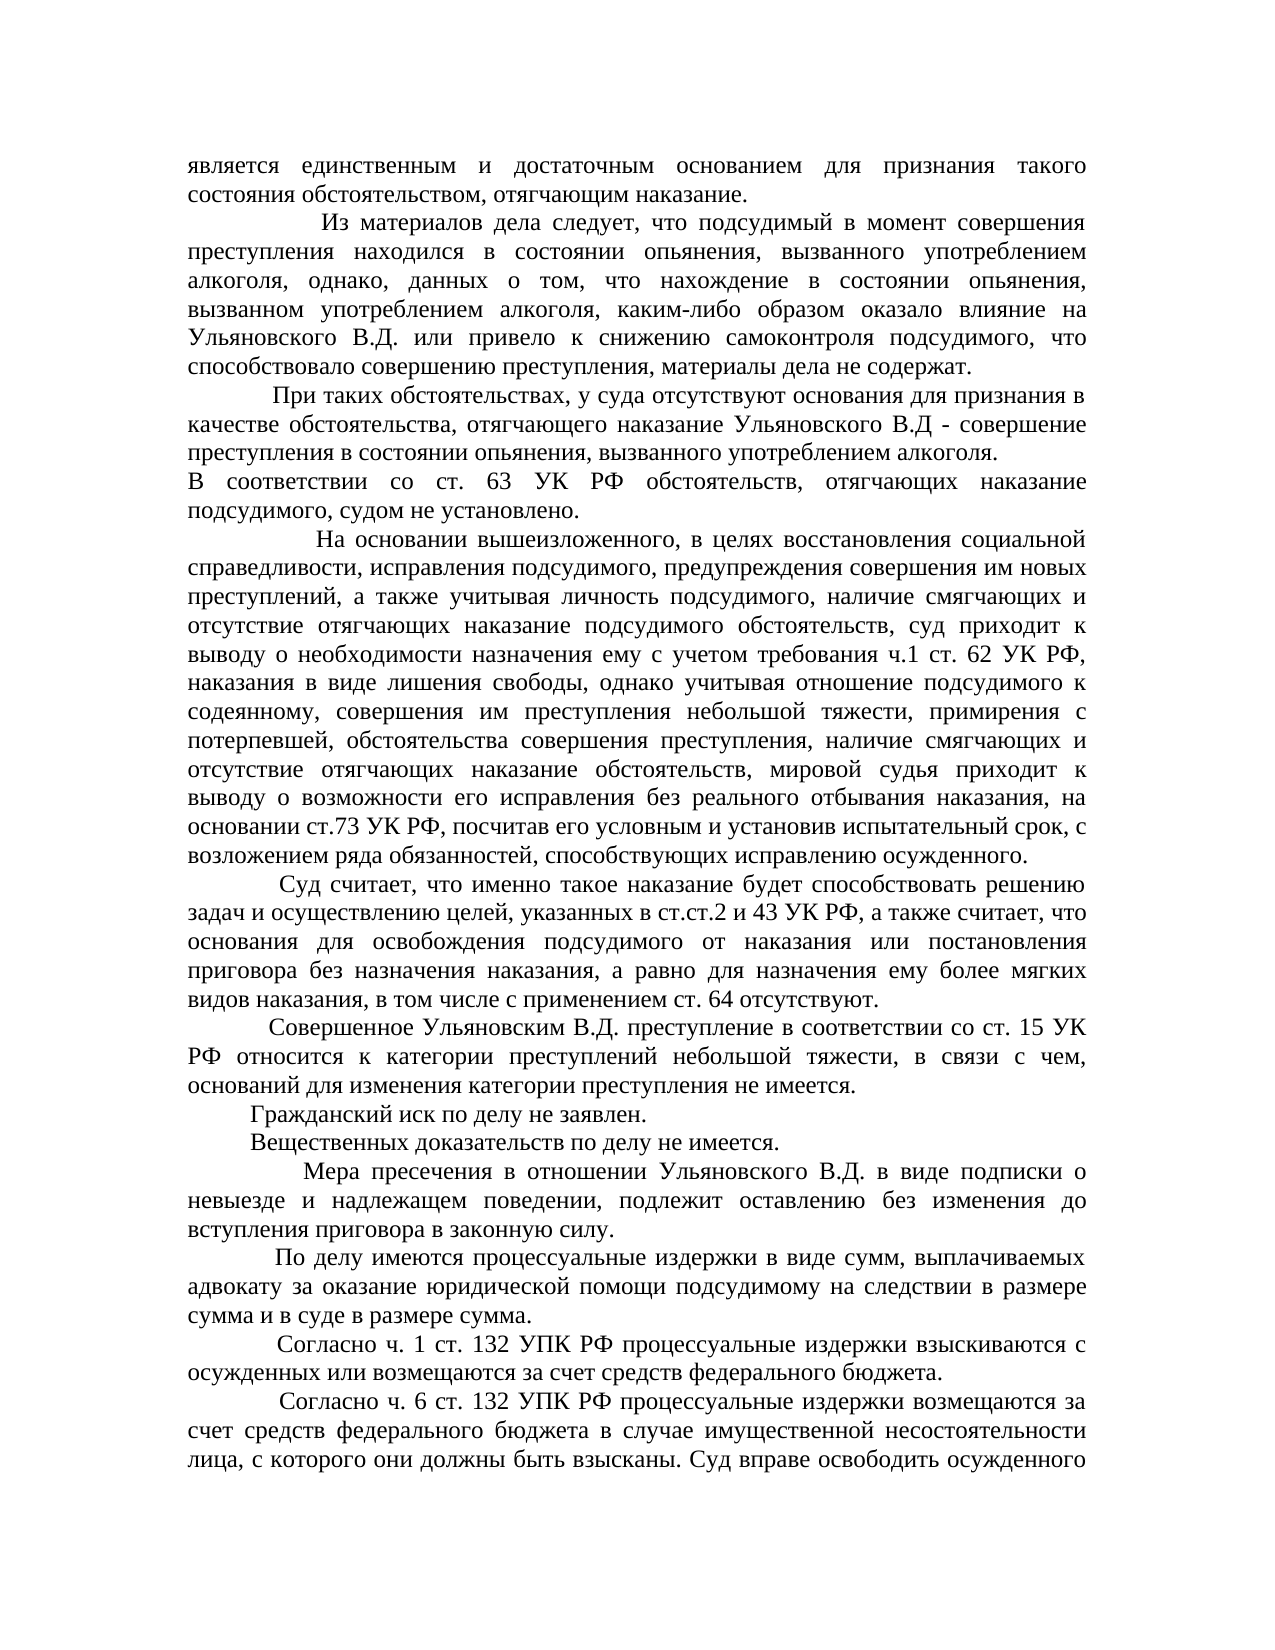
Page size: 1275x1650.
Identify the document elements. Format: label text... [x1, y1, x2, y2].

text Суд считает, что именно такое наказание будет способствовать решению задач и осуществлению целей, указанных в ст.ст.2 и 43 УК РФ, а также считает, что основания для освобождения подсудимого от наказания или постановления приговора без назначения наказания, а равно для назначения ему более мягких видов наказания, в том числе с применением ст. 64 отсутствуют. [187, 869, 1087, 1012]
text Совершенное Ульяновским В.Д. преступление в соответствии со ст. 15 УК РФ относится к категории преступлений небольшой тяжести, в связи с чем, оснований для изменения категории преступления не имеется. [187, 1012, 1087, 1099]
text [187, 1386, 1087, 1472]
text По делу имеются процессуальные издержки в виде сумм, выплачиваемых адвокату за оказание юридической помощи подсудимому на следствии в размере сумма и в суде в размере сумма. [187, 1242, 1087, 1329]
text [187, 150, 1087, 207]
text Мера пресечения в отношении Ульяновского В.Д. в виде подписки о невыезде и надлежащем поведении, подлежит оставлению без изменения до вступления приговора в законную силу. [187, 1156, 1087, 1242]
text Гражданский иск по делу не заявлен. [187, 1099, 1087, 1127]
text В соответствии со ст. 63 УК РФ обстоятельств, отягчающих наказание подсудимого, судом не установлено. [187, 466, 1087, 524]
text Из материалов дела следует, что подсудимый в момент совершения преступления находился в состоянии опьянения, вызванного употреблением алкоголя, однако, данных о том, что нахождение в состоянии опьянения, вызванном употреблением алкоголя, каким-либо образом оказало влияние на Ульяновского В.Д. или привело к снижению самоконтроля подсудимого, что способствовало совершению преступления, материалы дела не содержат. [187, 207, 1087, 380]
text На основании вышеизложенного, в целях восстановления социальной справедливости, исправления подсудимого, предупреждения совершения им новых преступлений, а также учитывая личность подсудимого, наличие смягчающих и отсутствие отягчающих наказание подсудимого обстоятельств, суд приходит к выводу о необходимости назначения ему с учетом требования ч.1 ст. 62 УК РФ, наказания в виде лишения свободы, однако учитывая отношение подсудимого к содеянному, совершения им преступления небольшой тяжести, примирения с потерпевшей, обстоятельства совершения преступления, наличие смягчающих и отсутствие отягчающих наказание обстоятельств, мировой судья приходит к выводу о возможности его исправления без реального отбывания наказания, на основании ст.73 УК РФ, посчитав его условным и установив испытательный срок, с возложением ряда обязанностей, способствующих исправлению осужденного. [187, 524, 1087, 869]
text Вещественных доказательств по делу не имеется. [187, 1127, 1087, 1156]
text Согласно ч. 1 ст. 132 УПК РФ процессуальные издержки взыскиваются с осужденных или возмещаются за счет средств федерального бюджета. [187, 1329, 1087, 1386]
text При таких обстоятельствах, у суда отсутствуют основания для признания в качестве обстоятельства, отягчающего наказание Ульяновского В.Д - совершение преступления в состоянии опьянения, вызванного употреблением алкоголя. [187, 380, 1087, 466]
